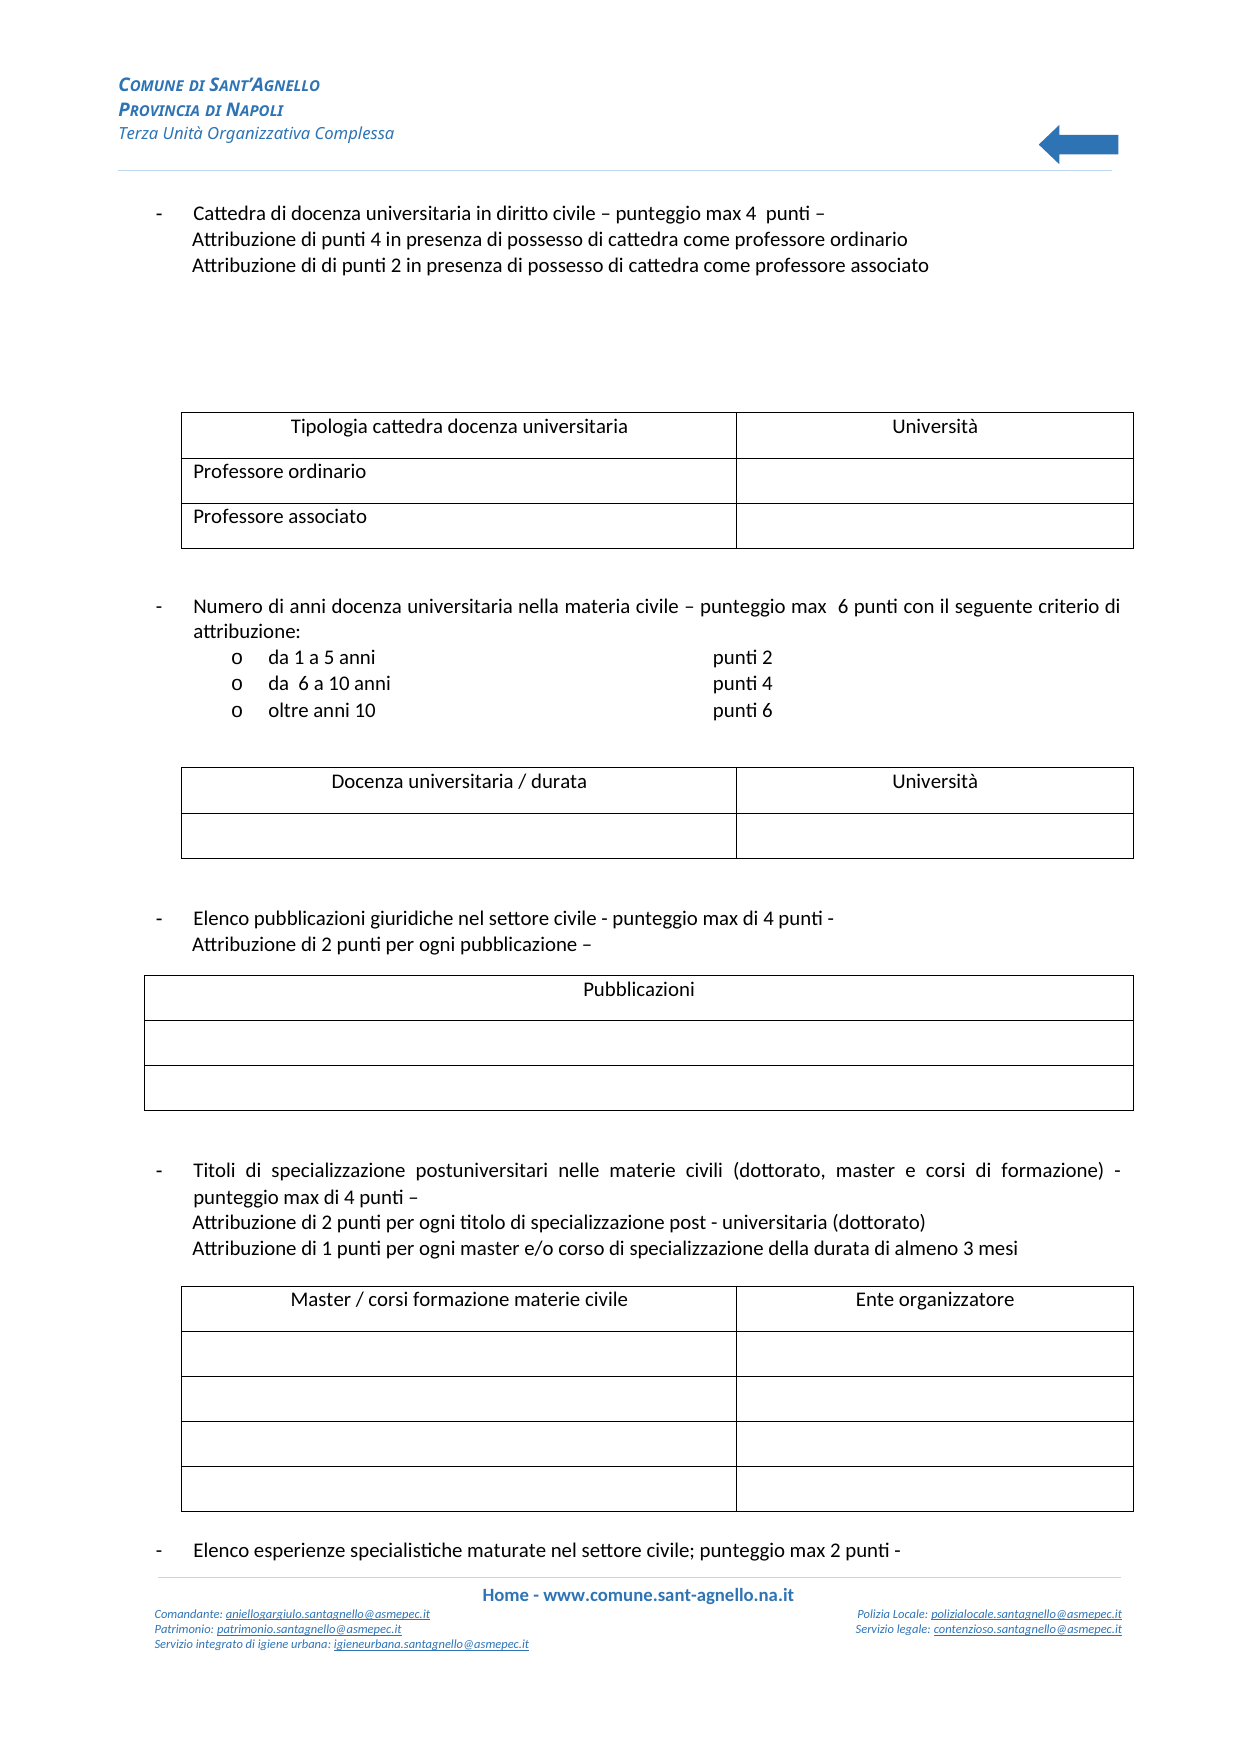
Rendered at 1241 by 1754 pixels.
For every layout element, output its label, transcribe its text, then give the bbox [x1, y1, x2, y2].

table_header Tipologia cattedra docenza universitaria [182, 413, 736, 457]
table_header Università [737, 413, 1133, 457]
table_cell [737, 814, 1133, 857]
table_cell [182, 1467, 736, 1511]
table_cell [737, 1467, 1133, 1511]
list Numero di anni docenza universitaria nella materia civile – punteggio max 6 punti con il seguente criterio di attribuzione: [156, 593, 1122, 644]
table_cell [737, 1332, 1133, 1376]
table_cell [737, 1377, 1133, 1421]
table_cell [182, 814, 736, 857]
table_header Docenza universitaria / durata [182, 768, 736, 812]
table_header Università [737, 768, 1133, 812]
table_header Master / corsi formazione materie civile [182, 1287, 736, 1331]
table_cell Professore ordinario [182, 459, 736, 503]
text Attribuzione di di punti 2 in presenza di possesso di cattedra come professore associato [118, 252, 1122, 277]
text Attribuzione di 2 punti per ogni titolo di specializzazione post - universitaria (dottorato) [118, 1209, 1122, 1235]
table_cell [145, 1021, 1133, 1065]
list da 6 a 10 anni punti 4 [231, 670, 1122, 697]
table_cell [182, 1377, 736, 1421]
table_cell [182, 1332, 736, 1376]
list Titoli di specializzazione postuniversitari nelle materie civili (dottorato, master e corsi di formazione) - punteggio max di 4 punti – [156, 1155, 1122, 1209]
list da 1 a 5 anni punti 2 [231, 644, 1122, 670]
list Elenco pubblicazioni giuridiche nel settore civile - punteggio max di 4 punti - [156, 903, 1122, 931]
list Cattedra di docenza universitaria in diritto civile – punteggio max 4 punti – [156, 198, 1122, 226]
table_cell Professore associato [182, 504, 736, 548]
list oltre anni 10 punti 6 [231, 697, 1122, 723]
text Attribuzione di punti 4 in presenza di possesso di cattedra come professore ordinario [118, 226, 1122, 252]
table_header Pubblicazioni [145, 976, 1133, 1020]
text Attribuzione di 1 punti per ogni master e/o corso di specializzazione della durata di almeno 3 mesi [118, 1235, 1122, 1260]
list Elenco esperienze specialistiche maturate nel settore civile; punteggio max 2 punti - [156, 1537, 1122, 1563]
table_cell [145, 1066, 1133, 1110]
table_cell [182, 1422, 736, 1466]
table_cell [737, 459, 1133, 503]
text Attribuzione di 2 punti per ogni pubblicazione – [156, 931, 1122, 956]
table_cell [737, 1422, 1133, 1466]
table_header Ente organizzatore [737, 1287, 1133, 1331]
table_cell [737, 504, 1133, 548]
